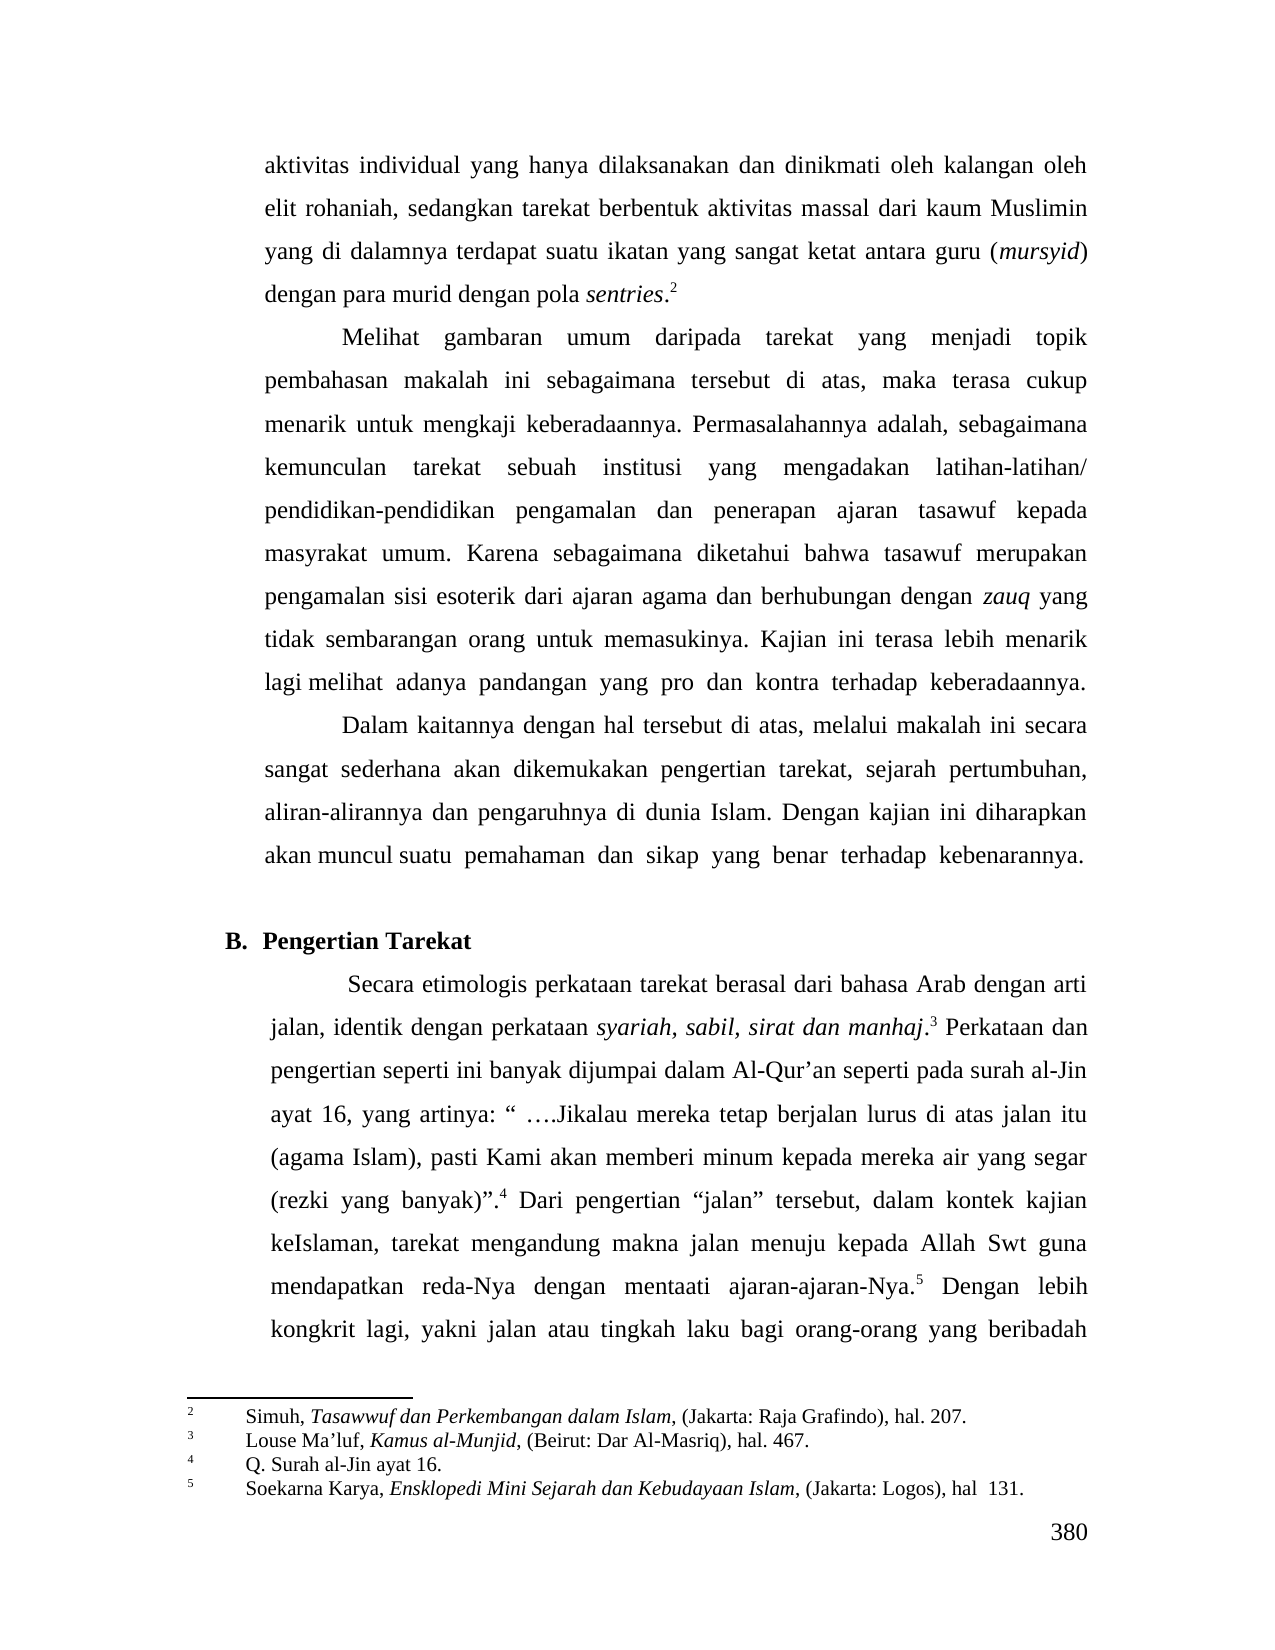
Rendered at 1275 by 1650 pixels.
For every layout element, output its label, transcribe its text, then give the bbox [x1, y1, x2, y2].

text Melihat gambaran umum daripada tarekat yang menjadi topik pembahasan makalah ini sebagaimana tersebut di atas, maka terasa cukup menarik untuk mengkaji keberadaannya. Permasalahannya adalah, sebagaimana kemunculan tarekat sebuah institusi yang mengadakan latihan-latihan/ pendidikan-pendidikan pengamalan dan penerapan ajaran tasawuf kepada masyrakat umum. Karena sebagaimana diketahui bahwa tasawuf merupakan pengamalan sisi esoterik dari ajaran agama dan berhubungan dengan zauq yang tidak sembarangan orang untuk memasukinya. Kajian ini terasa lebih menarik lagi melihat adanya pandangan yang pro dan kontra terhadap keberadaannya. [264, 322, 1088, 696]
text Dalam kaitannya dengan hal tersebut di atas, melalui makalah ini secara sangat sederhana akan dikemukakan pengertian tarekat, sejarah pertumbuhan, aliran-alirannya dan pengaruhnya di dunia Islam. Dengan kajian ini diharapkan akan muncul suatu pemahaman dan sikap yang benar terhadap kebenarannya. [264, 711, 1088, 869]
list Pengertian Tarekat [225, 926, 1088, 955]
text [264, 150, 1088, 308]
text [270, 969, 1088, 1343]
